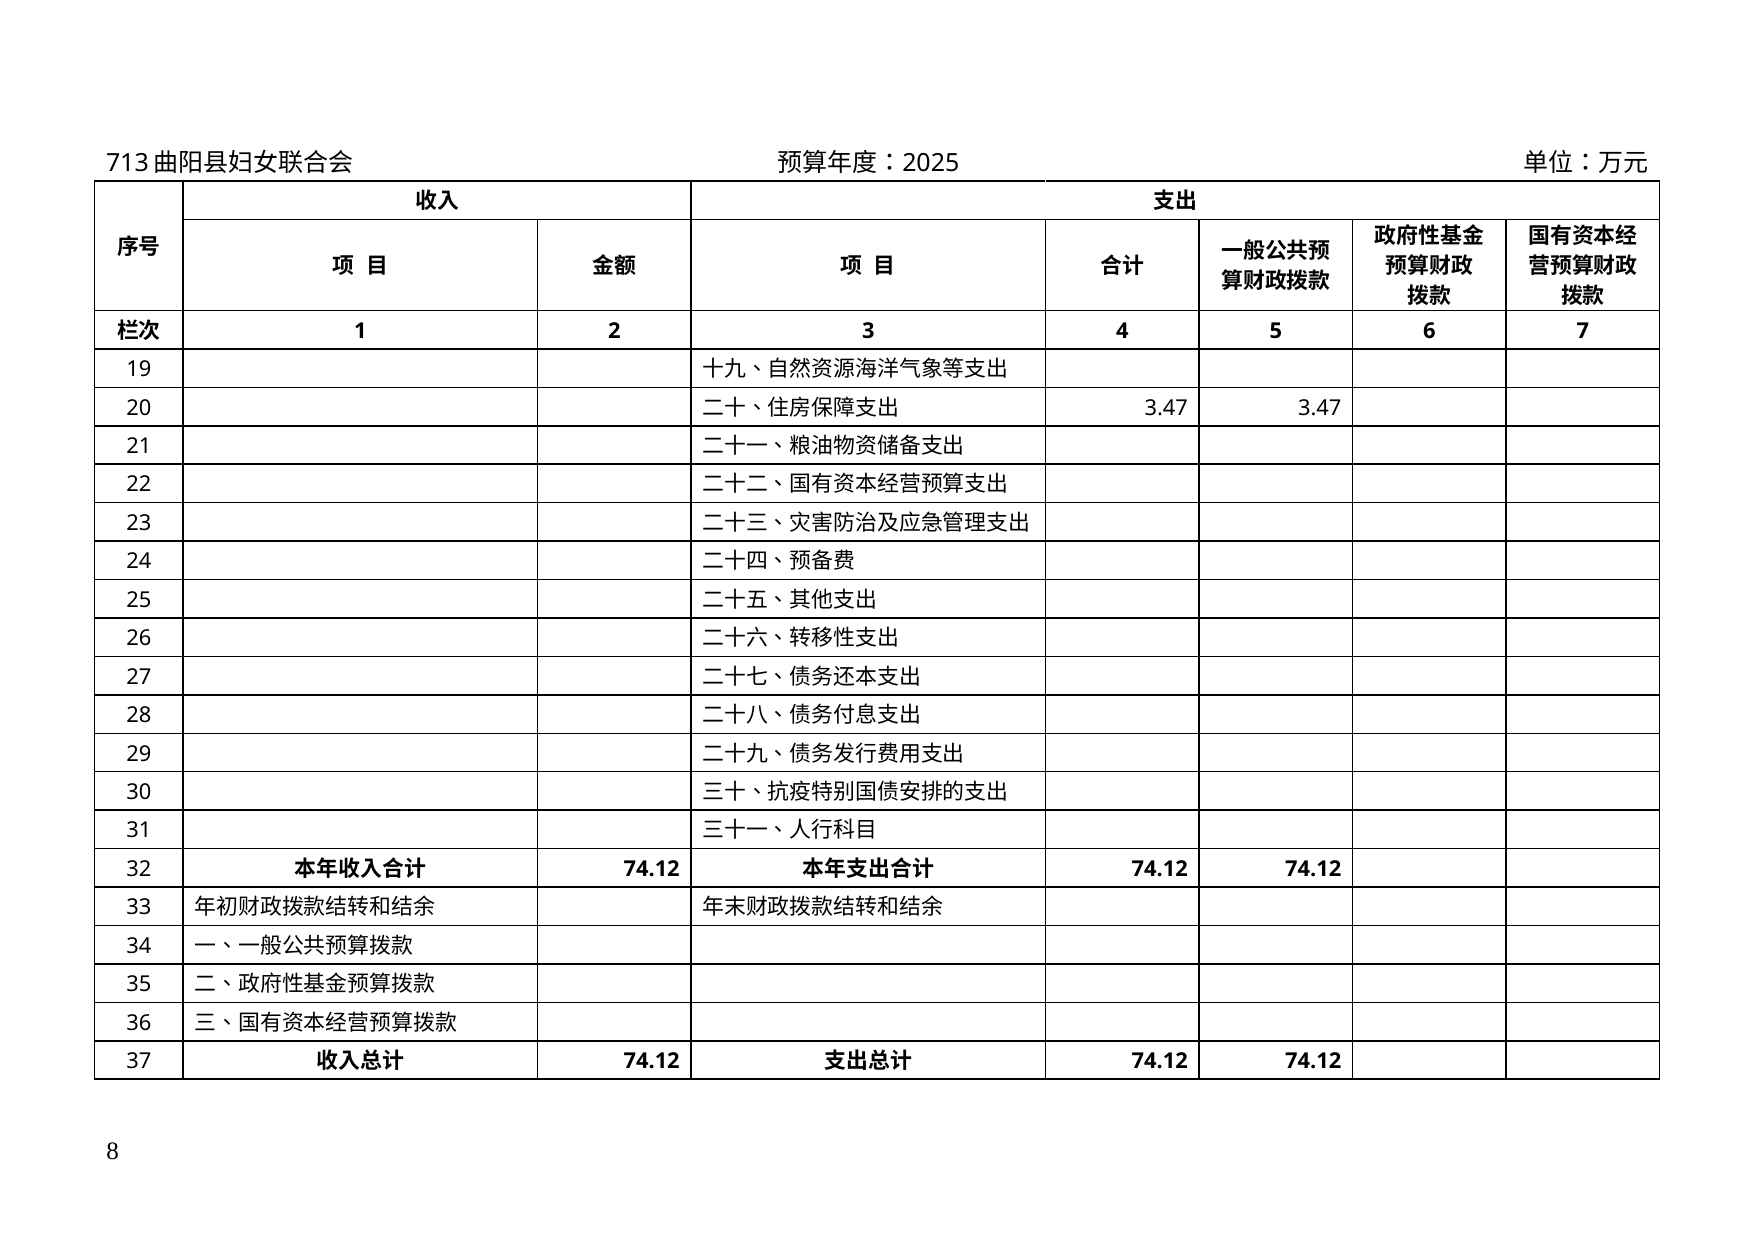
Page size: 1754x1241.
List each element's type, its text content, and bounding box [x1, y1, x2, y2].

table_cell [1507, 696, 1659, 732]
table_cell [1507, 427, 1659, 463]
table_cell [1353, 580, 1505, 617]
table_cell [692, 926, 1045, 963]
table_cell [1046, 1003, 1198, 1040]
table_cell 5 [1200, 311, 1352, 348]
table_cell 三、国有资本经营预算拨款 [184, 1003, 537, 1040]
table_cell 6 [1353, 311, 1505, 348]
table_cell 27 [95, 657, 182, 694]
table_cell 33 [95, 888, 182, 924]
table_cell [1046, 696, 1198, 732]
table_cell [1046, 580, 1198, 617]
table_cell 32 [95, 849, 182, 886]
table_cell [1507, 542, 1659, 579]
table_cell 28 [95, 696, 182, 732]
table_cell 项 目 [184, 220, 537, 309]
table_cell 国有资本经营预算财政拨款 [1507, 220, 1659, 309]
table_cell [1200, 503, 1352, 540]
table_cell [1353, 811, 1505, 848]
table_cell [1046, 926, 1198, 963]
table_cell [1353, 965, 1505, 1001]
table_cell 74.12 [538, 1042, 690, 1078]
table_cell [538, 926, 690, 963]
table_cell [1507, 849, 1659, 886]
table_cell [538, 888, 690, 924]
table_cell 二十三、灾害防治及应急管理支出 [692, 503, 1045, 540]
table_cell 4 [1046, 311, 1198, 348]
table_cell 收入 [184, 182, 690, 219]
table_cell 24 [95, 542, 182, 579]
table_cell 19 [95, 350, 182, 386]
table_cell [1200, 965, 1352, 1001]
table_cell 三十一、人行科目 [692, 811, 1045, 848]
table_cell 3.47 [1046, 388, 1198, 425]
table_cell [1353, 619, 1505, 656]
table_cell [692, 1003, 1045, 1040]
table_cell [184, 619, 537, 656]
table_cell [1507, 734, 1659, 771]
table_cell 74.12 [1200, 849, 1352, 886]
table_cell [1046, 350, 1198, 386]
table_header 预算年度：2025 [692, 143, 1045, 180]
table_cell [1507, 1003, 1659, 1040]
table_cell [184, 503, 537, 540]
table_cell [1046, 772, 1198, 809]
table_cell [538, 580, 690, 617]
table_cell 支出总计 [692, 1042, 1045, 1078]
table_cell [1353, 657, 1505, 694]
table_cell [184, 734, 537, 771]
table_cell 支出 [692, 182, 1659, 219]
table_cell [184, 465, 537, 502]
table_cell [1200, 657, 1352, 694]
table_cell [1353, 427, 1505, 463]
table_cell [538, 503, 690, 540]
table_cell [1353, 772, 1505, 809]
table_cell [1046, 657, 1198, 694]
table_cell 二十四、预备费 [692, 542, 1045, 579]
table_cell [1507, 1042, 1659, 1078]
table_cell [538, 965, 690, 1001]
table_cell [1200, 465, 1352, 502]
table_cell [538, 696, 690, 732]
table_cell [184, 388, 537, 425]
table_cell 74.12 [538, 849, 690, 886]
table_cell 政府性基金预算财政 拨款 [1353, 220, 1505, 309]
table_cell [538, 1003, 690, 1040]
table_cell [1200, 811, 1352, 848]
table_cell 26 [95, 619, 182, 656]
table_cell [538, 734, 690, 771]
table_cell 25 [95, 580, 182, 617]
table_cell [538, 619, 690, 656]
table_cell [538, 427, 690, 463]
table_cell 30 [95, 772, 182, 809]
table_cell [184, 811, 537, 848]
table_cell 74.12 [1046, 849, 1198, 886]
table_header 单位：万元 [1046, 143, 1659, 180]
table_cell [184, 542, 537, 579]
table_cell 二十二、国有资本经营预算支出 [692, 465, 1045, 502]
table_cell 21 [95, 427, 182, 463]
table_cell [1353, 849, 1505, 886]
table_cell 74.12 [1046, 1042, 1198, 1078]
table_cell 十九、自然资源海洋气象等支出 [692, 350, 1045, 386]
table_cell 一、一般公共预算拨款 [184, 926, 537, 963]
table_cell [538, 657, 690, 694]
table_cell [692, 965, 1045, 1001]
table_cell 7 [1507, 311, 1659, 348]
table_cell 23 [95, 503, 182, 540]
table_cell [1200, 619, 1352, 656]
table_cell [1200, 1003, 1352, 1040]
table_cell [184, 427, 537, 463]
table_cell 一般公共预算财政拨款 [1200, 220, 1352, 309]
table_cell 二、政府性基金预算拨款 [184, 965, 537, 1001]
table_cell [184, 696, 537, 732]
table_cell [1200, 772, 1352, 809]
table_cell [1200, 696, 1352, 732]
table_cell 3 [692, 311, 1045, 348]
table_cell [1507, 657, 1659, 694]
table_cell [1507, 811, 1659, 848]
table_cell 35 [95, 965, 182, 1001]
table_cell [184, 350, 537, 386]
table_cell [1353, 350, 1505, 386]
table_cell 本年支出合计 [692, 849, 1045, 886]
table_cell 二十九、债务发行费用支出 [692, 734, 1045, 771]
table_cell 项 目 [692, 220, 1045, 309]
table_cell 合计 [1046, 220, 1198, 309]
table_cell [1200, 580, 1352, 617]
table_cell [1353, 465, 1505, 502]
table_cell [538, 465, 690, 502]
table_cell [538, 542, 690, 579]
table_cell 序号 [95, 182, 182, 309]
table_cell [1353, 888, 1505, 924]
table_cell [538, 811, 690, 848]
table_cell [1200, 926, 1352, 963]
table_cell [1507, 465, 1659, 502]
table_cell [1353, 1042, 1505, 1078]
table_cell [1507, 772, 1659, 809]
table_cell [1046, 734, 1198, 771]
table_cell [538, 388, 690, 425]
table_cell 74.12 [1200, 1042, 1352, 1078]
table_cell [1507, 965, 1659, 1001]
table_cell 二十七、债务还本支出 [692, 657, 1045, 694]
table_cell [538, 772, 690, 809]
table_cell [1507, 580, 1659, 617]
table_cell [1046, 542, 1198, 579]
table_cell [184, 580, 537, 617]
table_cell 20 [95, 388, 182, 425]
table_cell [1046, 427, 1198, 463]
table_cell 二十五、其他支出 [692, 580, 1045, 617]
table_cell [1046, 503, 1198, 540]
table_cell [1507, 350, 1659, 386]
table_cell 二十六、转移性支出 [692, 619, 1045, 656]
table_cell [1353, 503, 1505, 540]
table_cell 收入总计 [184, 1042, 537, 1078]
table_cell [1507, 926, 1659, 963]
table_cell 31 [95, 811, 182, 848]
table_cell 二十、住房保障支出 [692, 388, 1045, 425]
table_cell 29 [95, 734, 182, 771]
table_cell 2 [538, 311, 690, 348]
table_cell [1353, 926, 1505, 963]
table_cell 二十八、债务付息支出 [692, 696, 1045, 732]
table_cell 3.47 [1200, 388, 1352, 425]
table_cell [1046, 465, 1198, 502]
table_cell 34 [95, 926, 182, 963]
table_cell 37 [95, 1042, 182, 1078]
table_cell [1507, 619, 1659, 656]
table_cell [1353, 734, 1505, 771]
table_cell [1046, 811, 1198, 848]
table_cell 本年收入合计 [184, 849, 537, 886]
table_cell 三十、抗疫特别国债安排的支出 [692, 772, 1045, 809]
table_cell 年初财政拨款结转和结余 [184, 888, 537, 924]
table_header 713曲阳县妇女联合会 [95, 143, 690, 180]
table_cell [1046, 965, 1198, 1001]
table_cell [538, 350, 690, 386]
table_cell [1200, 350, 1352, 386]
table_cell [1507, 888, 1659, 924]
table_cell 二十一、粮油物资储备支出 [692, 427, 1045, 463]
table_cell 年末财政拨款结转和结余 [692, 888, 1045, 924]
table_cell [1200, 427, 1352, 463]
table_cell [1046, 619, 1198, 656]
table_cell [184, 772, 537, 809]
table_cell [1507, 503, 1659, 540]
table_cell 22 [95, 465, 182, 502]
table_cell 栏次 [95, 311, 182, 348]
table_cell [1200, 888, 1352, 924]
table_cell [1353, 542, 1505, 579]
table_cell [1507, 388, 1659, 425]
table_cell 36 [95, 1003, 182, 1040]
table_cell [1353, 388, 1505, 425]
table_cell [1353, 1003, 1505, 1040]
table_cell [184, 657, 537, 694]
table_cell [1200, 734, 1352, 771]
table_cell 1 [184, 311, 537, 348]
table_cell 金额 [538, 220, 690, 309]
table_cell [1200, 542, 1352, 579]
table_cell [1046, 888, 1198, 924]
table_cell [1353, 696, 1505, 732]
